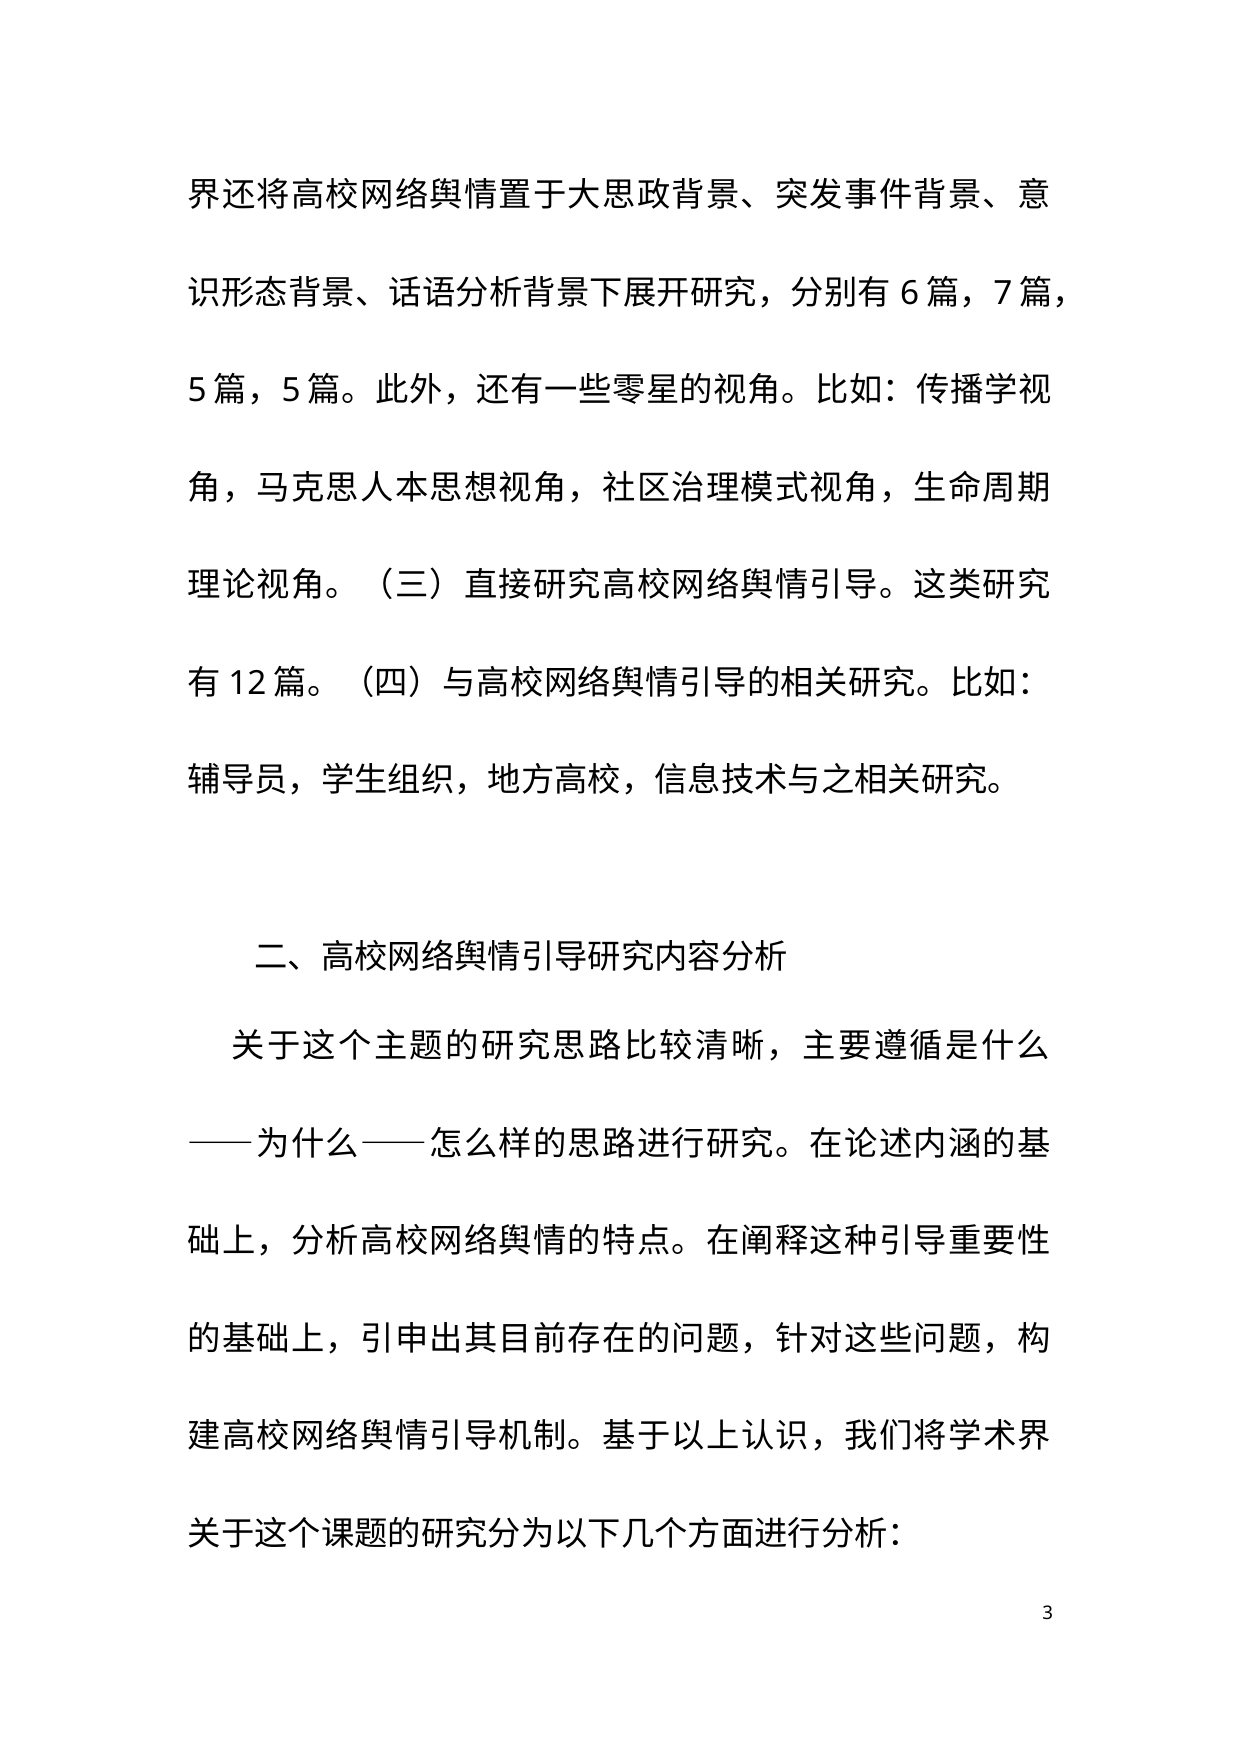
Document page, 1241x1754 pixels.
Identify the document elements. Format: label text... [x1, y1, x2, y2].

text 关于这个主题的研究思路比较清晰，主要遵循是什么——为什么——怎么样的思路进行研究。在论述内涵的基础上，分析高校网络舆情的特点。在阐释这种引导重要性的基础上，引申出其目前存在的问题，针对这些问题，构建高校网络舆情引导机制。基于以上认识，我们将学术界关于这个课题的研究分为以下几个方面进行分析： [187, 1011, 1053, 1563]
text 二、高校网络舆情引导研究内容分析 [187, 922, 1053, 987]
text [187, 160, 1053, 810]
